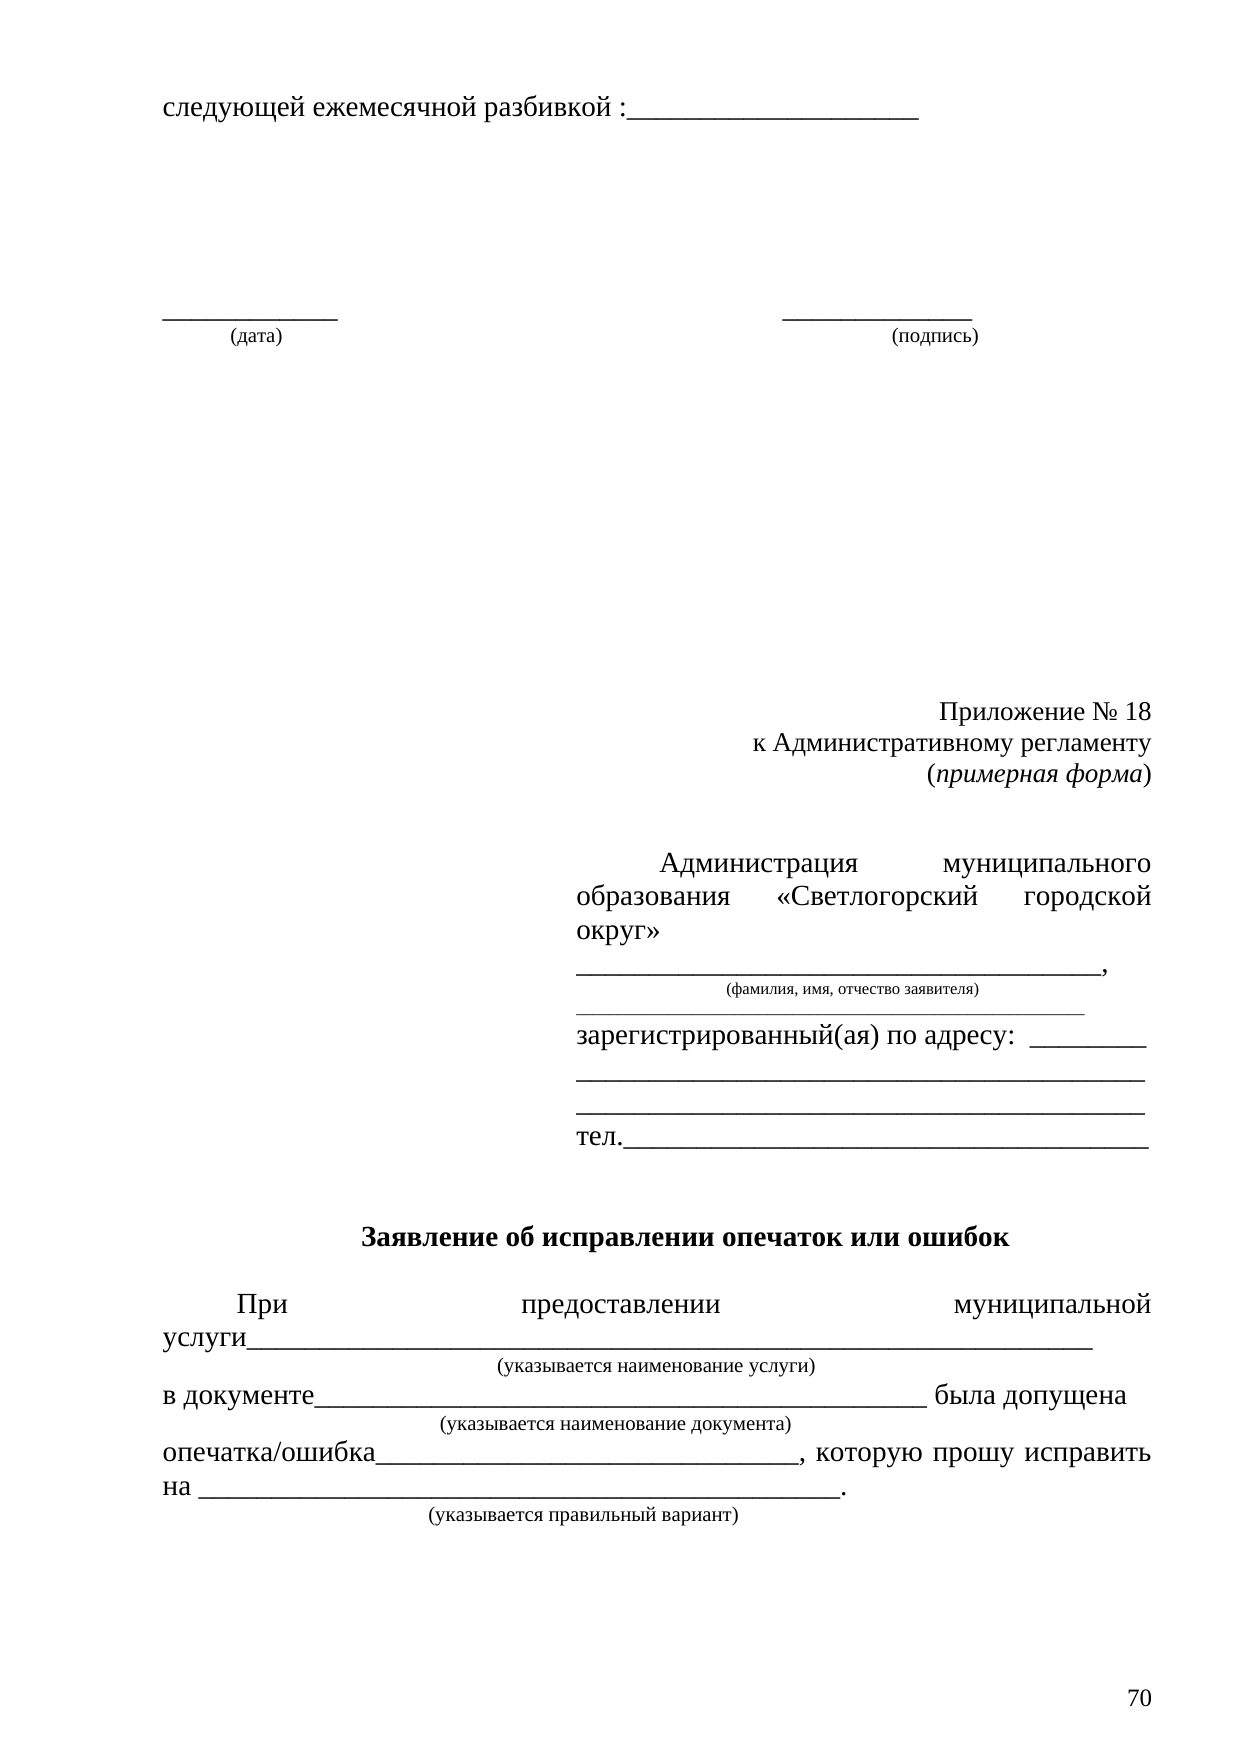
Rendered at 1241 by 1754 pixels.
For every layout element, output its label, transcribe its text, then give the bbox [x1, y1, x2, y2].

text (фамилия, имя, отчество заявителя) [576, 979, 1152, 998]
text (указывается наименование документа) [162, 1410, 1152, 1434]
text _____________________________________________________________ [576, 998, 1152, 1017]
text в документе__________________________________________ была допущена [162, 1377, 1152, 1410]
text опечатка/ошибка_____________________________, которую прошу исправить на ____________________________________________. [162, 1434, 1152, 1502]
text (указывается правильный вариант) [162, 1502, 1152, 1526]
text (дата) (подпись) [162, 323, 1152, 347]
text (указывается наименование услуги) [162, 1353, 1152, 1377]
text ____________ _____________ [162, 290, 1152, 323]
text ____________________________________, [576, 946, 1152, 979]
text Администрация муниципального образования «Светлогорский городской округ» [576, 845, 1152, 946]
text Приложение № 18 [162, 695, 1152, 726]
text (примерная форма) [162, 757, 1152, 788]
text При предоставлении муниципальной услуги__________________________________________________________ [162, 1286, 1152, 1353]
text зарегистрированный(ая) по адресу: ________ ______________________________________________________________________________ [576, 1017, 1152, 1118]
text Заявление об исправлении опечаток или ошибок [162, 1219, 1152, 1252]
text тел.____________________________________ [576, 1118, 1152, 1152]
text следующей ежемесячной разбивкой :____________________ [162, 89, 1152, 122]
text к Административному регламенту [162, 726, 1152, 757]
